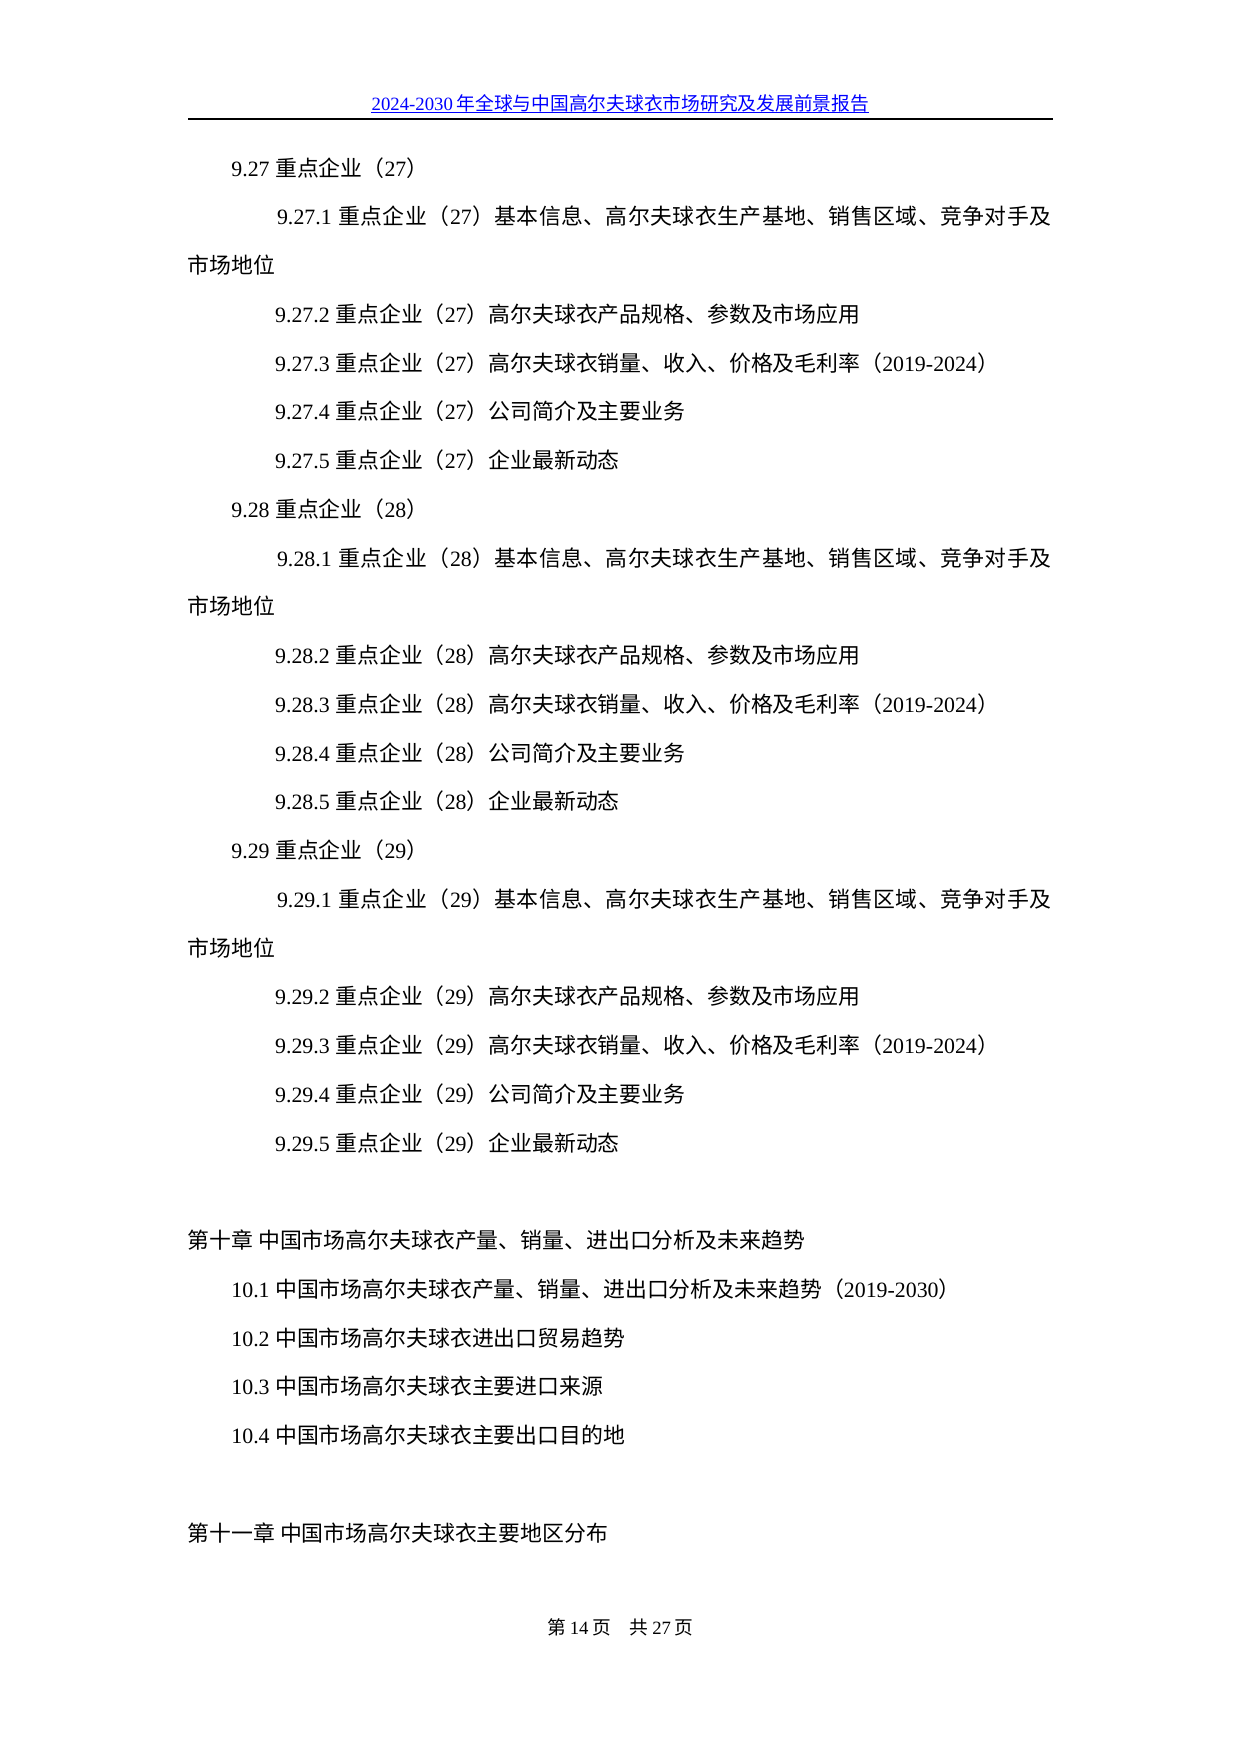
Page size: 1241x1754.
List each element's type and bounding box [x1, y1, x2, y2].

text [187, 150, 1053, 1548]
